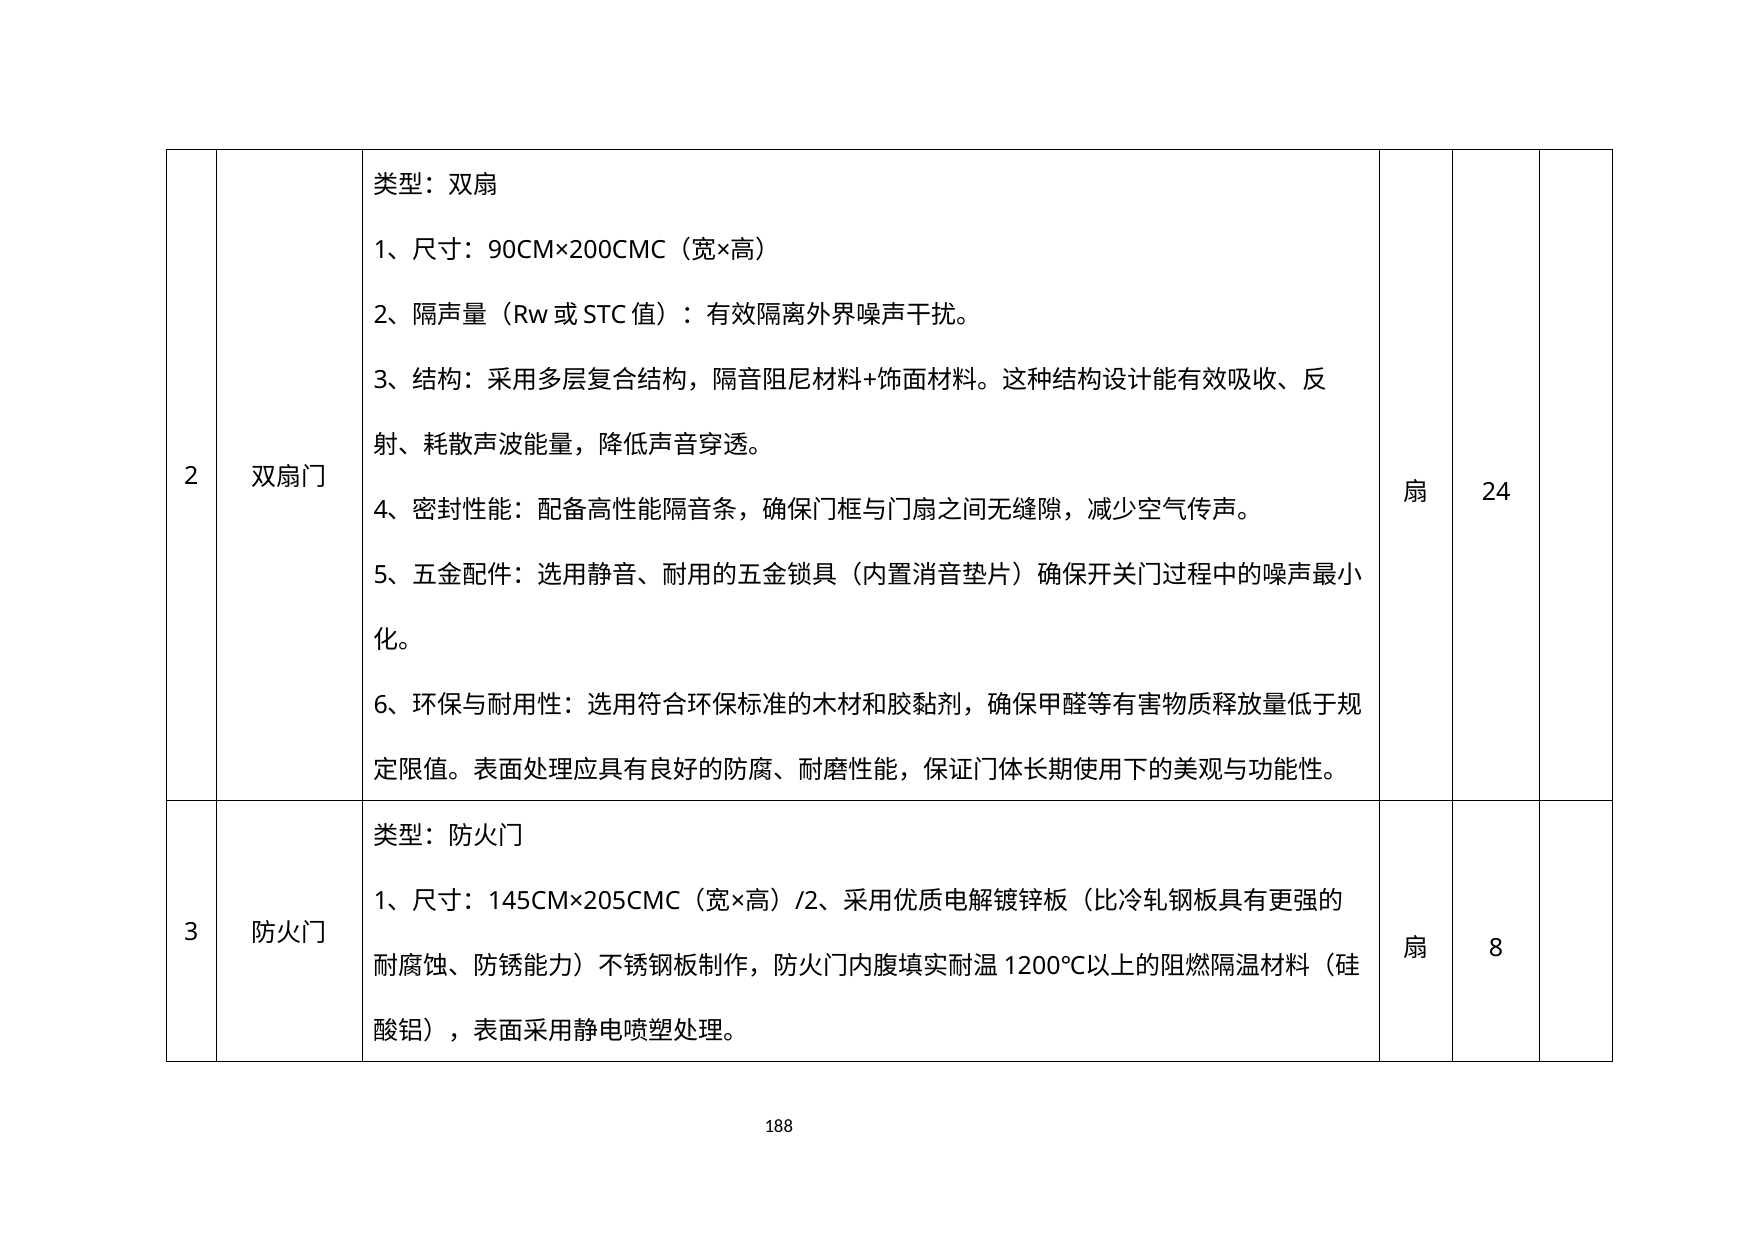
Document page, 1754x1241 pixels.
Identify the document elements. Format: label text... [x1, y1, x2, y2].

table_cell 扇 [1380, 150, 1452, 800]
table_cell 24 [1453, 150, 1539, 800]
table_cell 2 [167, 150, 216, 800]
table_cell 双扇门 [217, 150, 362, 800]
table_cell 防火门 [217, 801, 362, 1061]
table_cell 扇 [1380, 801, 1452, 1061]
table_cell 3 [167, 801, 216, 1061]
table_cell [1540, 150, 1612, 800]
table_cell 类型：双扇 1、尺寸：90CM×200CMC（宽×高） 2、隔声量（Rw或STC值）：有效隔离外界噪声干扰。 3、结构：采用多层复合结构，隔音阻尼材料+饰面材料。这种结构设计能有效吸收、反射、耗散声波能量，降低声音穿透。 4、密封性能：配备高性能隔音条，确保门框与门扇之间无缝隙，减少空气传声。 5、五金配件：选用静音、耐用的五金锁具（内置消音垫片）确保开关门过程中的噪声最小化。 6、环保与耐用性：选用符合环保标准的木材和胶黏剂，确保甲醛等有害物质释放量低于规定限值。表面处理应具有良好的防腐、耐磨性能，保证门体长期使用下的美观与功能性。 [363, 150, 1379, 800]
table_cell [1540, 801, 1612, 1061]
table_cell 类型：防火门 1、尺寸：145CM×205CMC（宽×高）/2、采用优质电解镀锌板（比冷轧钢板具有更强的耐腐蚀、防锈能力）不锈钢板制作，防火门内腹填实耐温1200℃以上的阻燃隔温材料（硅酸铝），表面采用静电喷塑处理。 [363, 801, 1379, 1061]
table_cell 8 [1453, 801, 1539, 1061]
